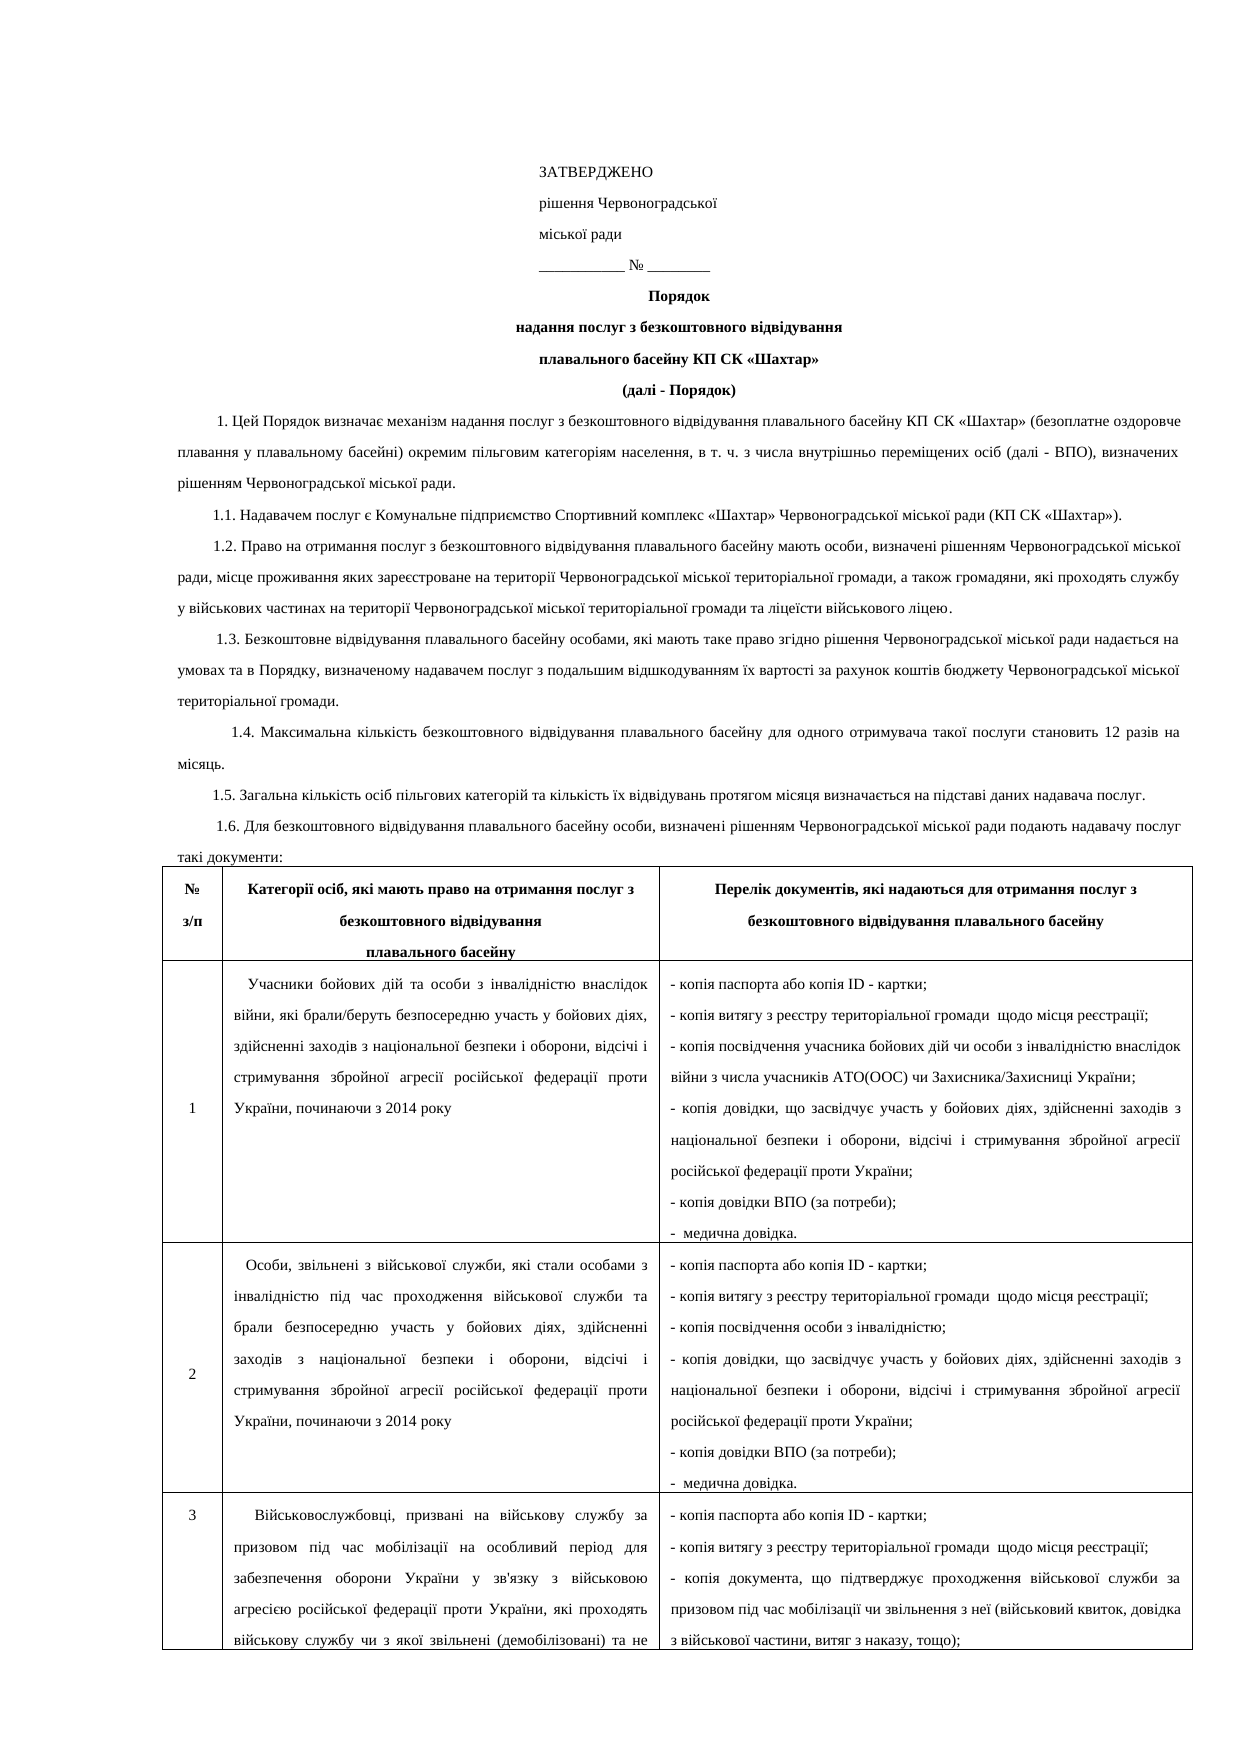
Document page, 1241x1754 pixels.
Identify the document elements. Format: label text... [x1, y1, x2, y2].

text 1.2. Право на отримання послуг з безкоштовного відвідування плавального басейну мають особи, визначені рішенням Червоноградської міської ради, місце проживання яких зареєстроване на території Червоноградської міської територіальної громади, а також громадяни, які проходять службу у військових частинах на території Червоноградської міської територіальної громади та ліцеїсти військового ліцею. [177, 523, 1181, 617]
text 1.6. Для безкоштовного відвідування плавального басейну особи, визначені рішенням Червоноградської міської ради подають надавачу послуг такі документи: [177, 803, 1181, 866]
table_cell - копія паспорта або копія ID - картки; - копія витягу з реєстру територіальної громади щодо місця реєстрації; - копія посвідчення учасника бойових дій чи особи з інвалідністю внаслідок війни з числа учасників АТО(ООС) чи Захисника/Захисниці України; - копія довідки, що засвідчує участь у бойових діях, здійсненні заходів з національної безпеки і оборони, відсічі і стримування збройної агресії російської федерації проти України; - копія довідки ВПО (за потреби); - медична довідка. [660, 961, 1192, 1242]
text Порядок [177, 274, 1181, 305]
text 1. Цей Порядок визначає механізм надання послуг з безкоштовного відвідування плавального басейну КП СК «Шахтар» (безоплатне оздоровче плавання у плавальному басейні) окремим пільговим категоріям населення, в т. ч. з числа внутрішньо переміщених осіб (далі - ВПО), визначених рішенням Червоноградської міської ради. [177, 399, 1181, 492]
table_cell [223, 1493, 659, 1649]
text плавального басейну КП СК «Шахтар» [177, 336, 1181, 367]
table_cell Особи, звільнені з військової служби, які стали особами з інвалідністю під час проходження військової служби та брали безпосередню участь у бойових діях, здійсненні заходів з національної безпеки і оборони, відсічі і стримування збройної агресії російської федерації проти України, починаючи з 2014 року [223, 1243, 659, 1492]
text міської ради [177, 211, 1181, 243]
table_header № з/п [163, 867, 222, 960]
text ___________ № ________ [177, 243, 1181, 274]
table_cell Учасники бойових дій та особи з інвалідністю внаслідок війни, які брали/беруть безпосередню участь у бойових діях, здійсненні заходів з національної безпеки і оборони, відсічі і стримування збройної агресії російської федерації проти України, починаючи з 2014 року [223, 961, 659, 1242]
text 1.4. Максимальна кількість безкоштовного відвідування плавального басейну для одного отримувача такої послуги становить 12 разів на місяць. [177, 710, 1181, 772]
table_header Категорії осіб, які мають право на отримання послуг з безкоштовного відвідування плавального басейну [223, 867, 659, 960]
text (далі - Порядок) [177, 367, 1181, 398]
text 1.3. Безкоштовне відвідування плавального басейну особами, які мають таке право згідно рішення Червоноградської міської ради надається на умовах та в Порядку, визначеному надавачем послуг з подальшим відшкодуванням їх вартості за рахунок коштів бюджету Червоноградської міської територіальної громади. [177, 617, 1181, 710]
text ЗАТВЕРДЖЕНО [177, 149, 1181, 180]
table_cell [660, 1493, 1192, 1649]
table_cell 2 [163, 1243, 222, 1492]
table_cell 3 [163, 1493, 222, 1649]
text 1.1. Надавачем послуг є Комунальне підприємство Спортивний комплекс «Шахтар» Червоноградської міської ради (КП СК «Шахтар»). [177, 492, 1181, 523]
text рішення Червоноградської [177, 180, 1181, 211]
table_header Перелік документів, які надаються для отримання послуг з безкоштовного відвідування плавального басейну [660, 867, 1192, 960]
text надання послуг з безкоштовного відвідування [177, 305, 1181, 336]
text 1.5. Загальна кількість осіб пільгових категорій та кількість їх відвідувань протягом місяця визначається на підставі даних надавача послуг. [177, 772, 1181, 803]
table_cell - копія паспорта або копія ID - картки; - копія витягу з реєстру територіальної громади щодо місця реєстрації; - копія посвідчення особи з інвалідністю; - копія довідки, що засвідчує участь у бойових діях, здійсненні заходів з національної безпеки і оборони, відсічі і стримування збройної агресії російської федерації проти України; - копія довідки ВПО (за потреби); - медична довідка. [660, 1243, 1192, 1492]
table_cell 1 [163, 961, 222, 1242]
